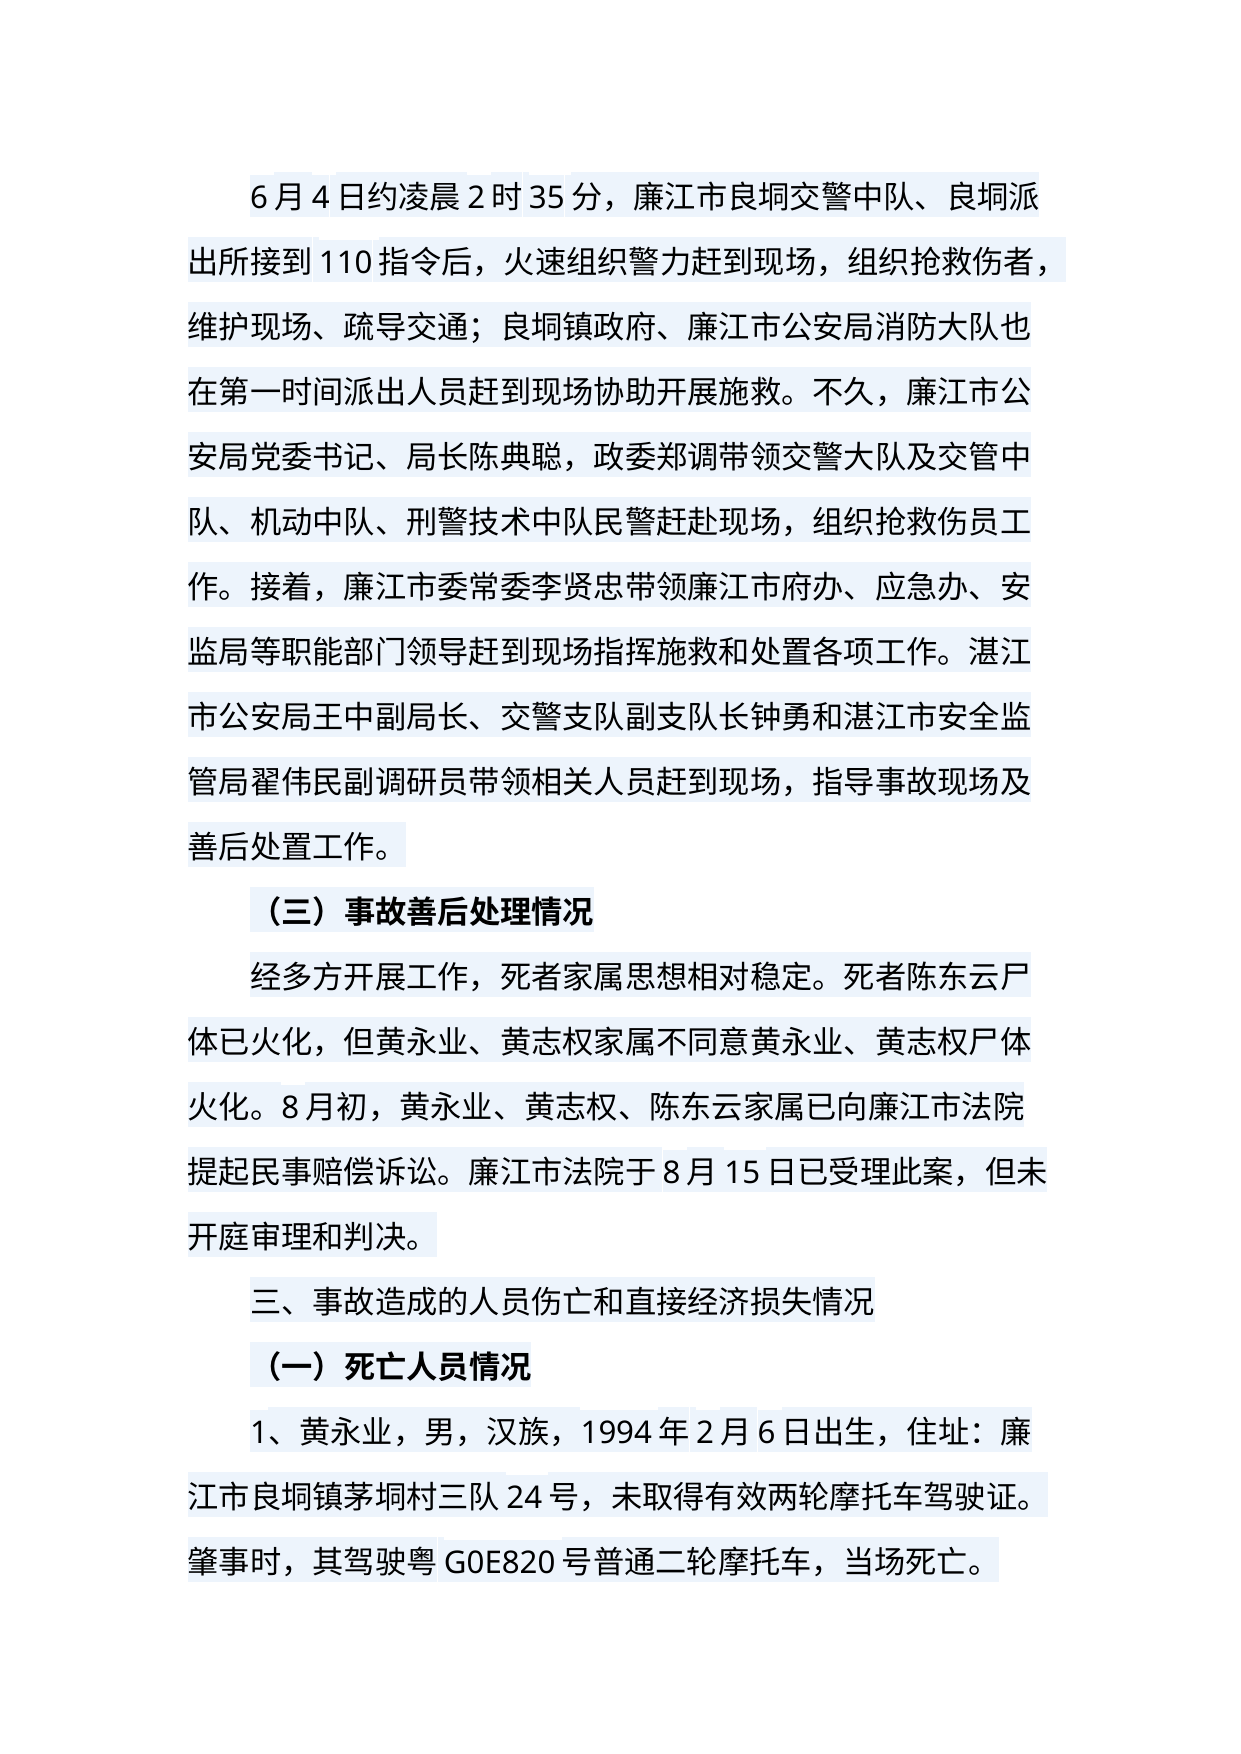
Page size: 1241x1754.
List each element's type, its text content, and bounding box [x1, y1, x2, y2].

text （一）死亡人员情况 [187, 1332, 1053, 1397]
text （三）事故善后处理情况 [187, 877, 1053, 942]
text 6月4日约凌晨2时35分，廉江市良垌交警中队、良垌派出所接到110指令后，火速组织警力赶到现场，组织抢救伤者，维护现场、疏导交通；良垌镇政府、廉江市公安局消防大队也在第一时间派出人员赶到现场协助开展施救。不久，廉江市公安局党委书记、局长陈典聪，政委郑调带领交警大队及交管中队、机动中队、刑警技术中队民警赶赴现场，组织抢救伤员工作。接着，廉江市委常委李贤忠带领廉江市府办、应急办、安监局等职能部门领导赶到现场指挥施救和处置各项工作。湛江市公安局王中副局长、交警支队副支队长钟勇和湛江市安全监管局翟伟民副调研员带领相关人员赶到现场，指导事故现场及善后处置工作。 [187, 162, 1053, 877]
text 1、黄永业，男，汉族，1994年2月6日出生，住址：廉江市良垌镇茅垌村三队24号，未取得有效两轮摩托车驾驶证。肇事时，其驾驶粤G0E820号普通二轮摩托车，当场死亡。 [187, 1397, 1053, 1592]
text 三、事故造成的人员伤亡和直接经济损失情况 [187, 1267, 1053, 1332]
text 经多方开展工作，死者家属思想相对稳定。死者陈东云尸体已火化，但黄永业、黄志权家属不同意黄永业、黄志权尸体火化。8月初，黄永业、黄志权、陈东云家属已向廉江市法院提起民事赔偿诉讼。廉江市法院于8月15日已受理此案，但未开庭审理和判决。 [187, 942, 1053, 1267]
